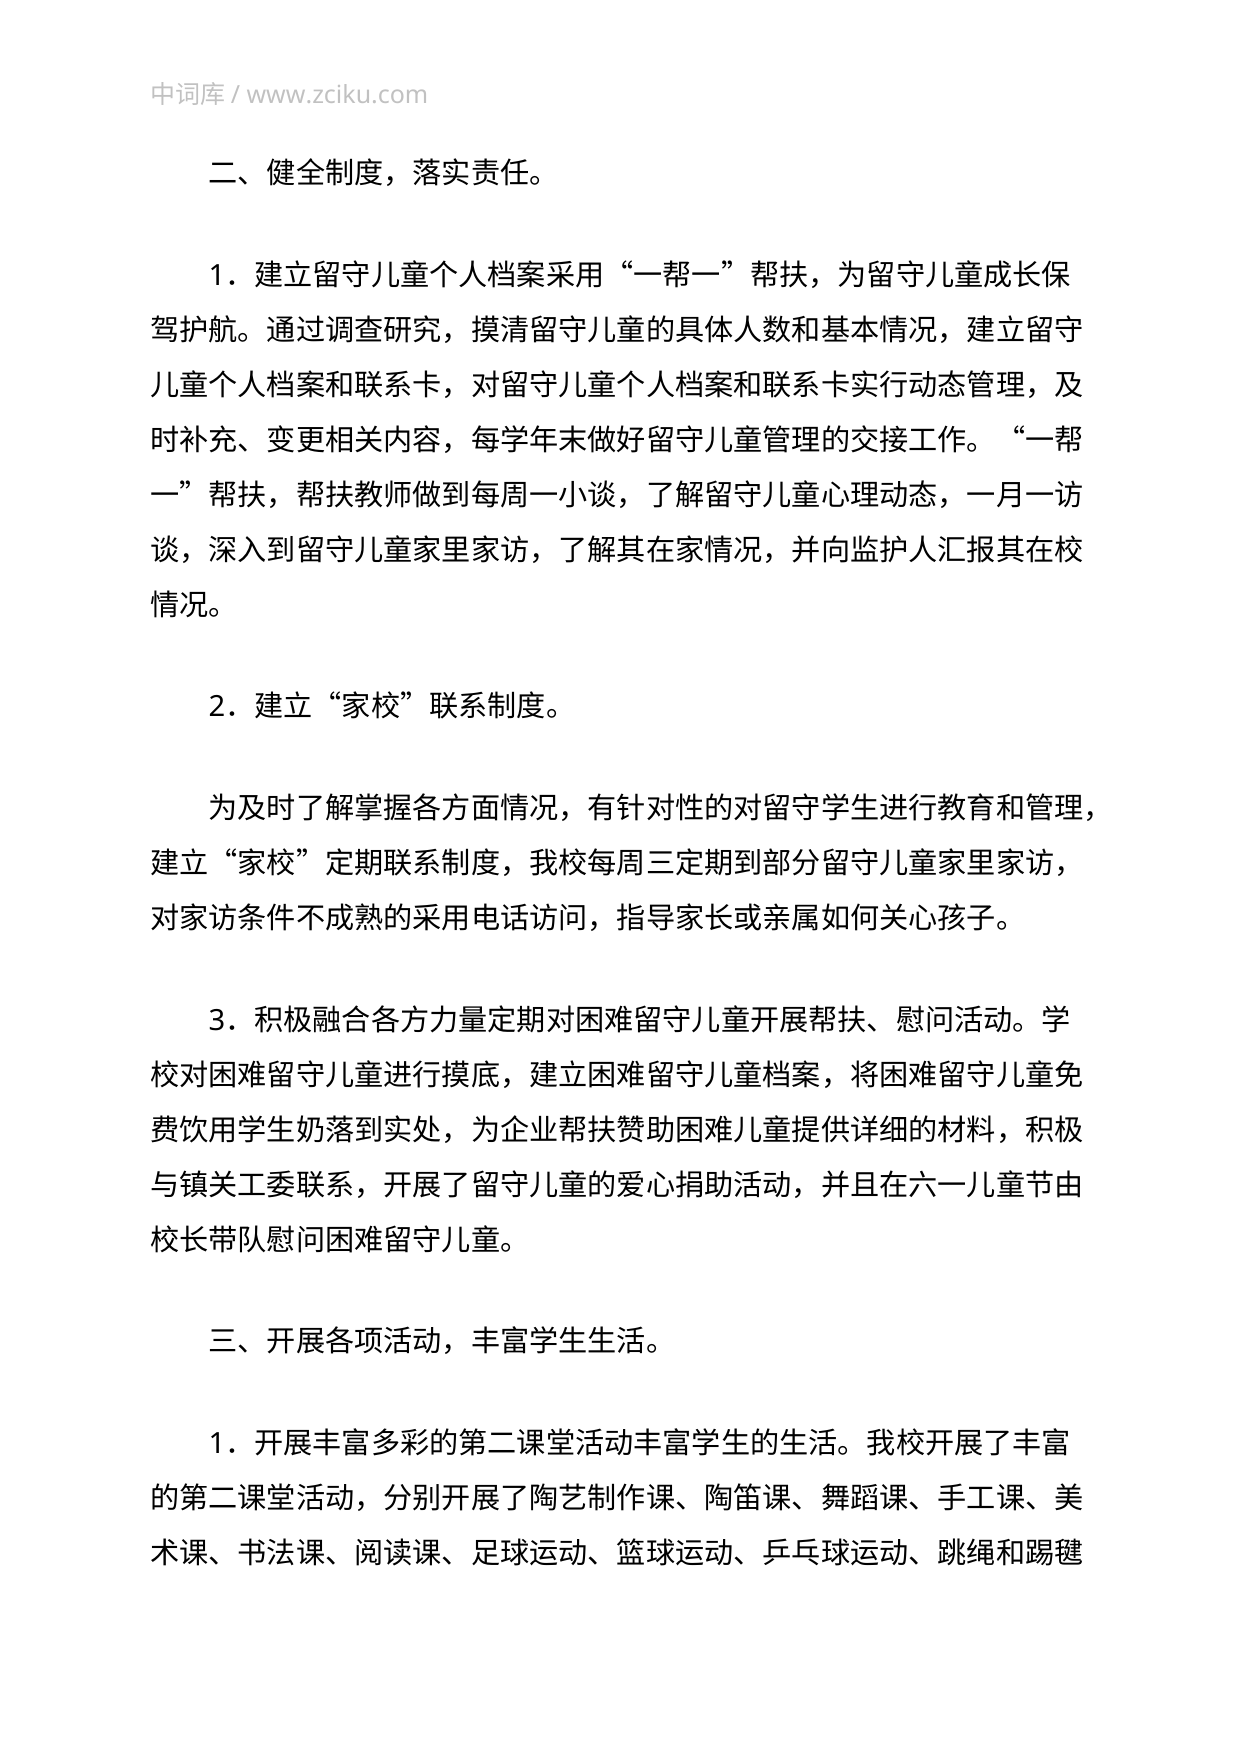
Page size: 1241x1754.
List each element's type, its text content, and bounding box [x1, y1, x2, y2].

text 二、健全制度，落实责任。 [150, 150, 1090, 192]
text 三、开展各项活动，丰富学生生活。 [150, 1318, 1090, 1360]
text 为及时了解掌握各方面情况，有针对性的对留守学生进行教育和管理，建立“家校”定期联系制度，我校每周三定期到部分留守儿童家里家访，对家访条件不成熟的采用电话访问，指导家长或亲属如何关心孩子。 [150, 785, 1090, 937]
text 3．积极融合各方力量定期对困难留守儿童开展帮扶、慰问活动。学校对困难留守儿童进行摸底，建立困难留守儿童档案，将困难留守儿童免费饮用学生奶落到实处，为企业帮扶赞助困难儿童提供详细的材料，积极与镇关工委联系，开展了留守儿童的爱心捐助活动，并且在六一儿童节由校长带队慰问困难留守儿童。 [150, 997, 1090, 1258]
text 2．建立“家校”联系制度。 [150, 683, 1090, 725]
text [150, 1420, 1090, 1572]
text 1．建立留守儿童个人档案采用“一帮一”帮扶，为留守儿童成长保驾护航。通过调查研究，摸清留守儿童的具体人数和基本情况，建立留守儿童个人档案和联系卡，对留守儿童个人档案和联系卡实行动态管理，及时补充、变更相关内容，每学年末做好留守儿童管理的交接工作。“一帮一”帮扶，帮扶教师做到每周一小谈，了解留守儿童心理动态，一月一访谈，深入到留守儿童家里家访，了解其在家情况，并向监护人汇报其在校情况。 [150, 252, 1090, 623]
